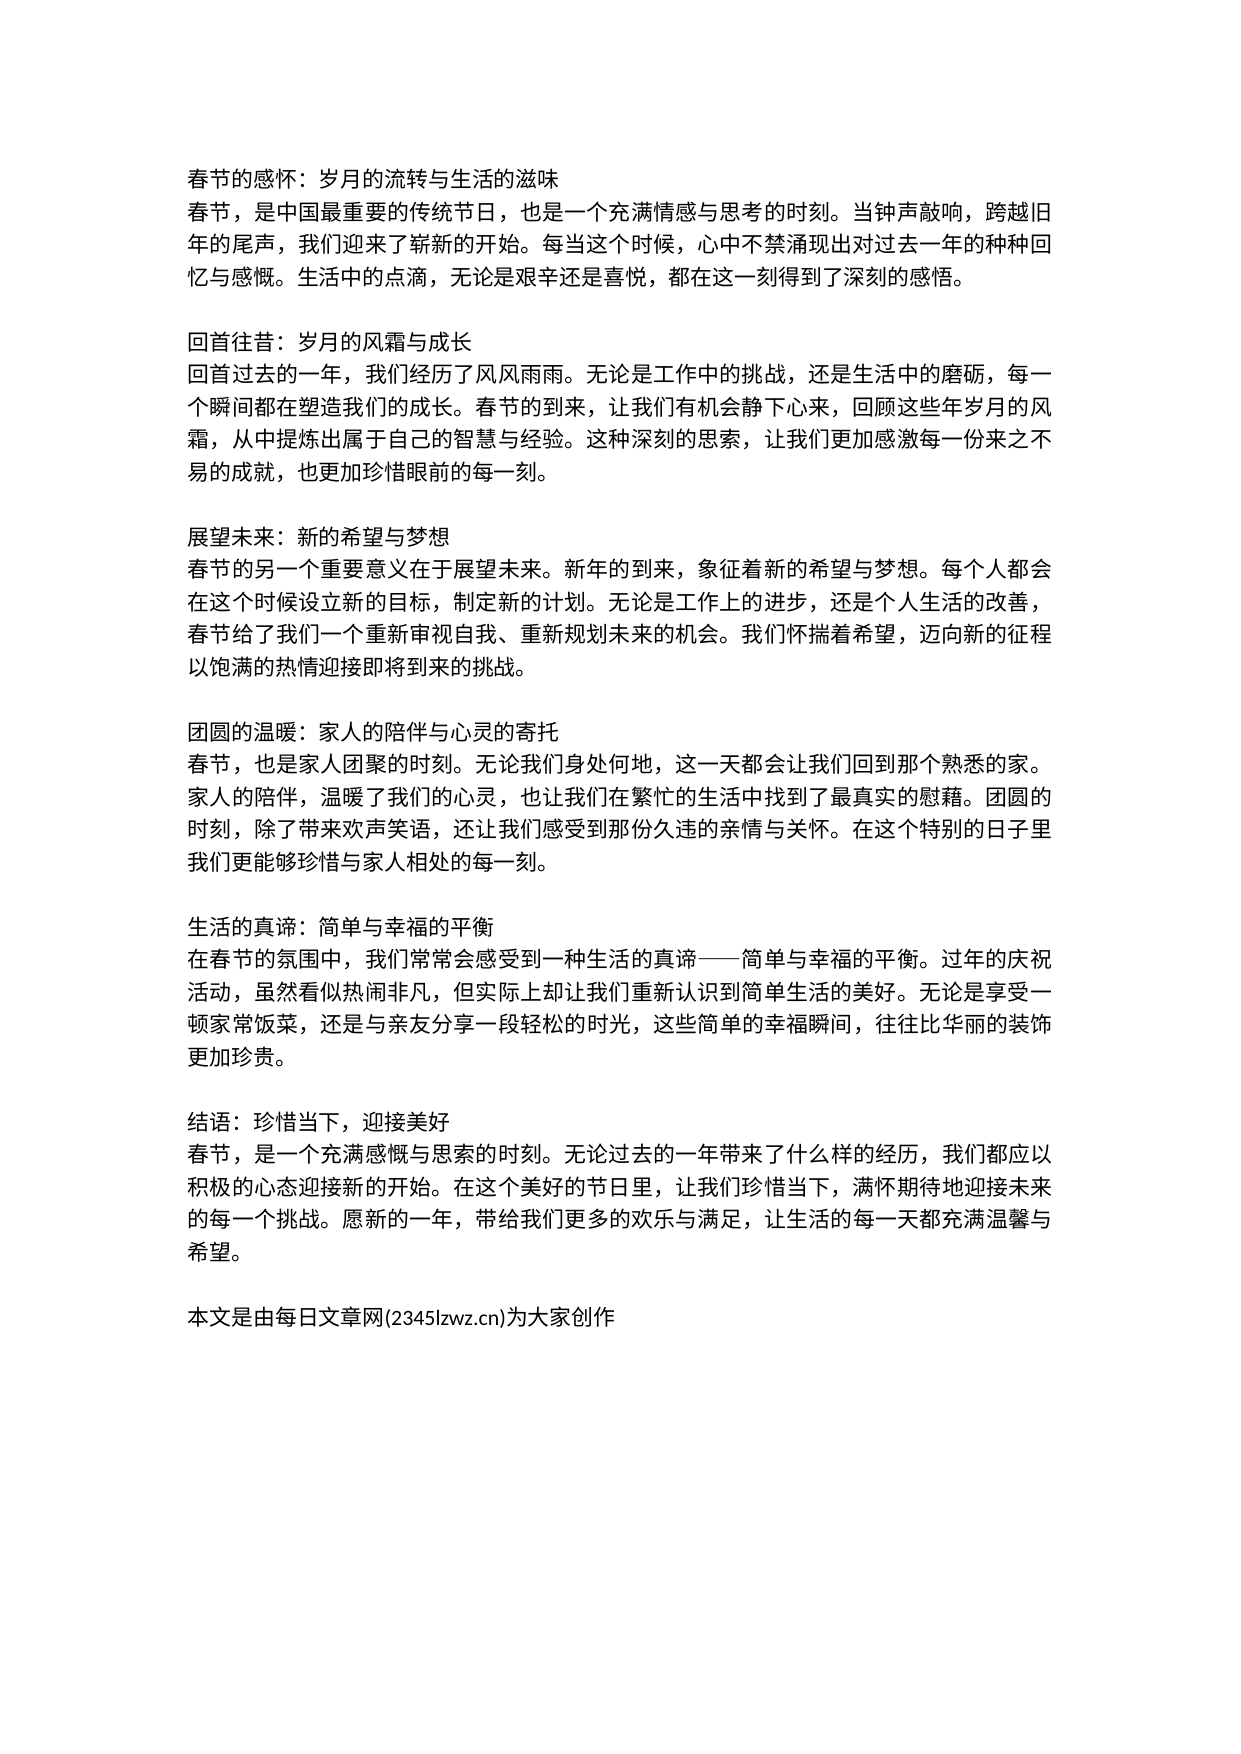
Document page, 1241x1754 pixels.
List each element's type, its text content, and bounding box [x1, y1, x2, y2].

text 团圆的温暖：家人的陪伴与心灵的寄托 [187, 714, 1053, 747]
text 春节，是一个充满感慨与思索的时刻。无论过去的一年带来了什么样的经历，我们都应以积极的心态迎接新的开始。在这个美好的节日里，让我们珍惜当下，满怀期待地迎接未来的每一个挑战。愿新的一年，带给我们更多的欢乐与满足，让生活的每一天都充满温馨与希望。 [187, 1137, 1053, 1267]
text 春节，是中国最重要的传统节日，也是一个充满情感与思考的时刻。当钟声敲响，跨越旧年的尾声，我们迎来了崭新的开始。每当这个时候，心中不禁涌现出对过去一年的种种回忆与感慨。生活中的点滴，无论是艰辛还是喜悦，都在这一刻得到了深刻的感悟。 [187, 194, 1053, 292]
text 春节的另一个重要意义在于展望未来。新年的到来，象征着新的希望与梦想。每个人都会在这个时候设立新的目标，制定新的计划。无论是工作上的进步，还是个人生活的改善，春节给了我们一个重新审视自我、重新规划未来的机会。我们怀揣着希望，迈向新的征程，以饱满的热情迎接即将到来的挑战。 [187, 552, 1053, 682]
text 生活的真谛：简单与幸福的平衡 [187, 909, 1053, 942]
text 在春节的氛围中，我们常常会感受到一种生活的真谛——简单与幸福的平衡。过年的庆祝活动，虽然看似热闹非凡，但实际上却让我们重新认识到简单生活的美好。无论是享受一顿家常饭菜，还是与亲友分享一段轻松的时光，这些简单的幸福瞬间，往往比华丽的装饰更加珍贵。 [187, 942, 1053, 1072]
text 结语：珍惜当下，迎接美好 [187, 1104, 1053, 1137]
text 本文是由每日文章网(2345lzwz.cn)为大家创作 [187, 1299, 1053, 1332]
text 春节，也是家人团聚的时刻。无论我们身处何地，这一天都会让我们回到那个熟悉的家。家人的陪伴，温暖了我们的心灵，也让我们在繁忙的生活中找到了最真实的慰藉。团圆的时刻，除了带来欢声笑语，还让我们感受到那份久违的亲情与关怀。在这个特别的日子里，我们更能够珍惜与家人相处的每一刻。 [187, 747, 1053, 877]
text 春节的感怀：岁月的流转与生活的滋味 [187, 162, 1053, 194]
text 展望未来：新的希望与梦想 [187, 519, 1053, 552]
text 回首过去的一年，我们经历了风风雨雨。无论是工作中的挑战，还是生活中的磨砺，每一个瞬间都在塑造我们的成长。春节的到来，让我们有机会静下心来，回顾这些年岁月的风霜，从中提炼出属于自己的智慧与经验。这种深刻的思索，让我们更加感激每一份来之不易的成就，也更加珍惜眼前的每一刻。 [187, 357, 1053, 487]
text 回首往昔：岁月的风霜与成长 [187, 324, 1053, 357]
